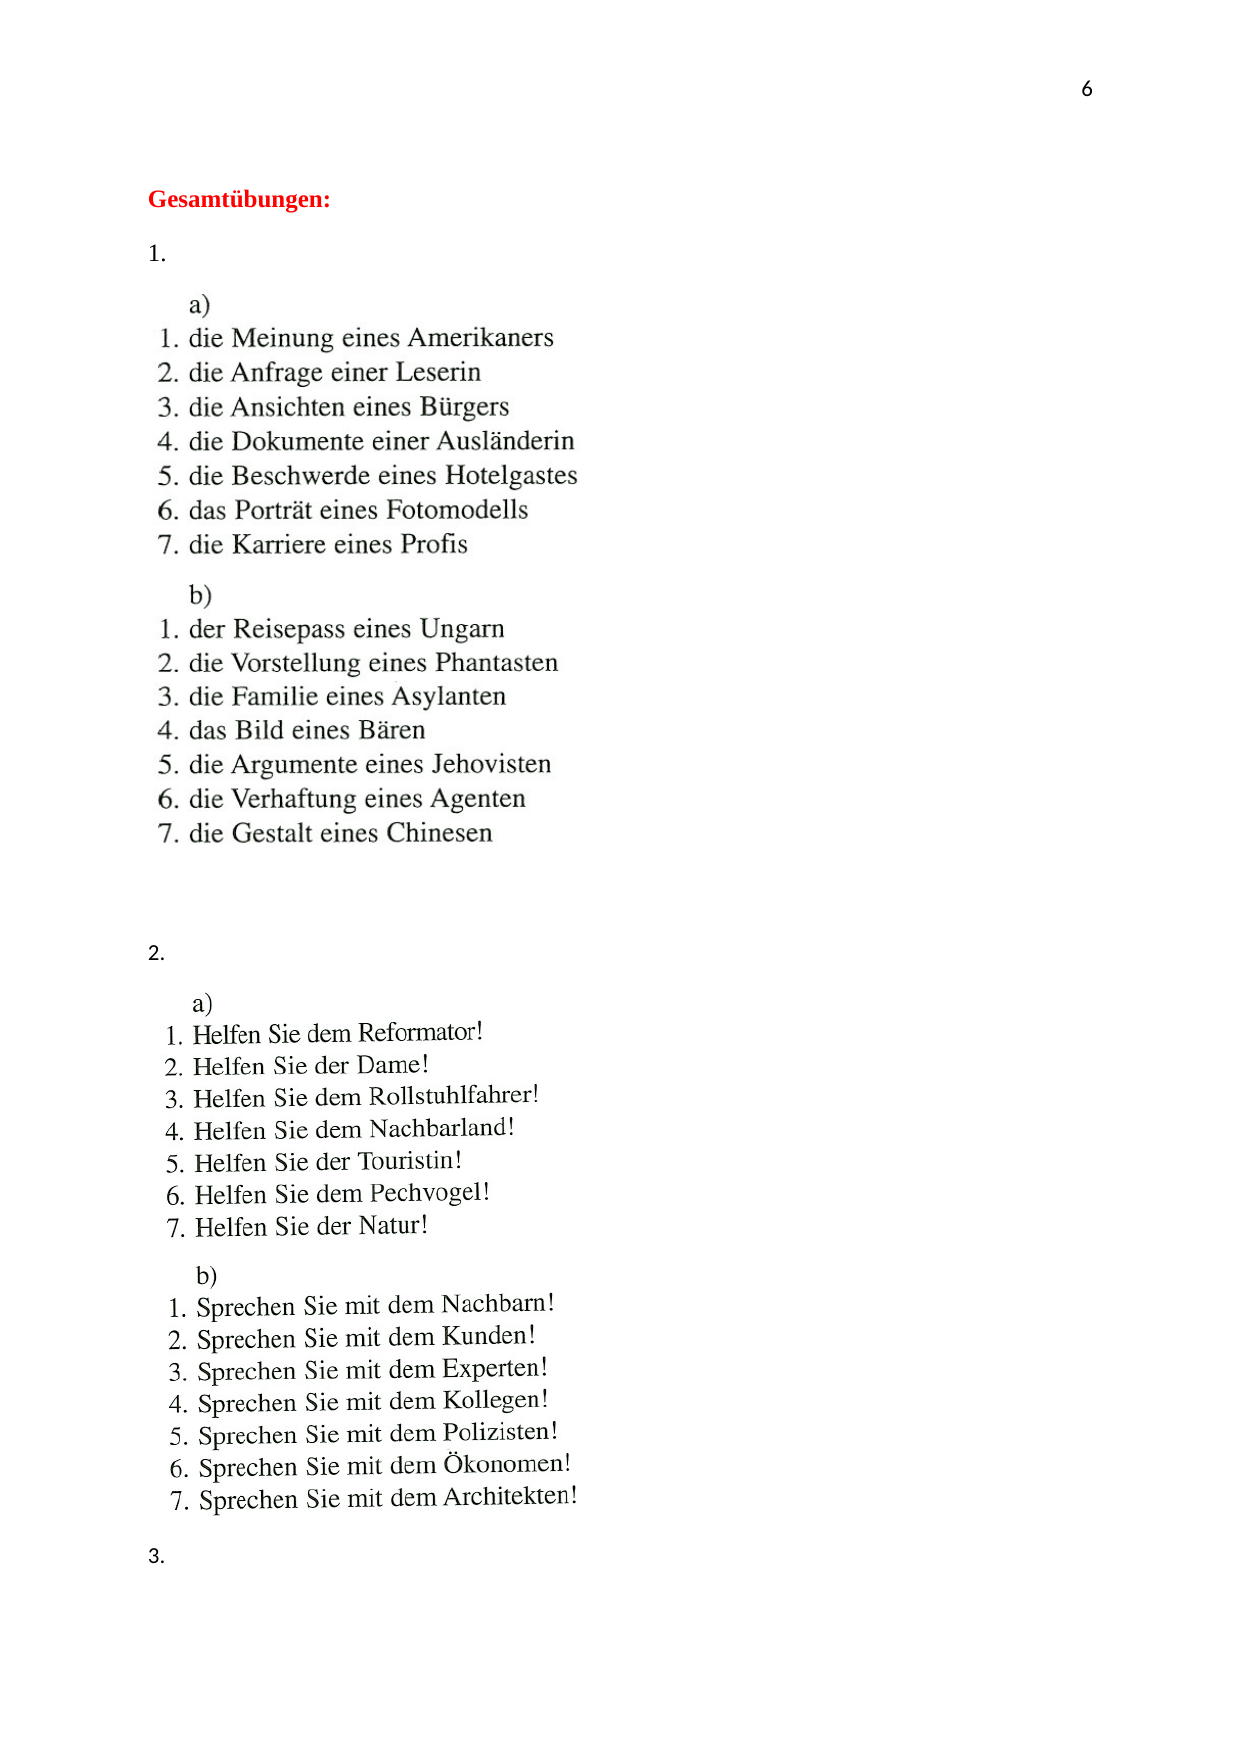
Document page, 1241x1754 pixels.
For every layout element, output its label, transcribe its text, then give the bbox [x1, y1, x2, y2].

text 3. [148, 1541, 1092, 1569]
text Gesamtübungen: [148, 184, 1092, 212]
text 1. [148, 238, 1092, 266]
text 2. [148, 938, 1092, 966]
